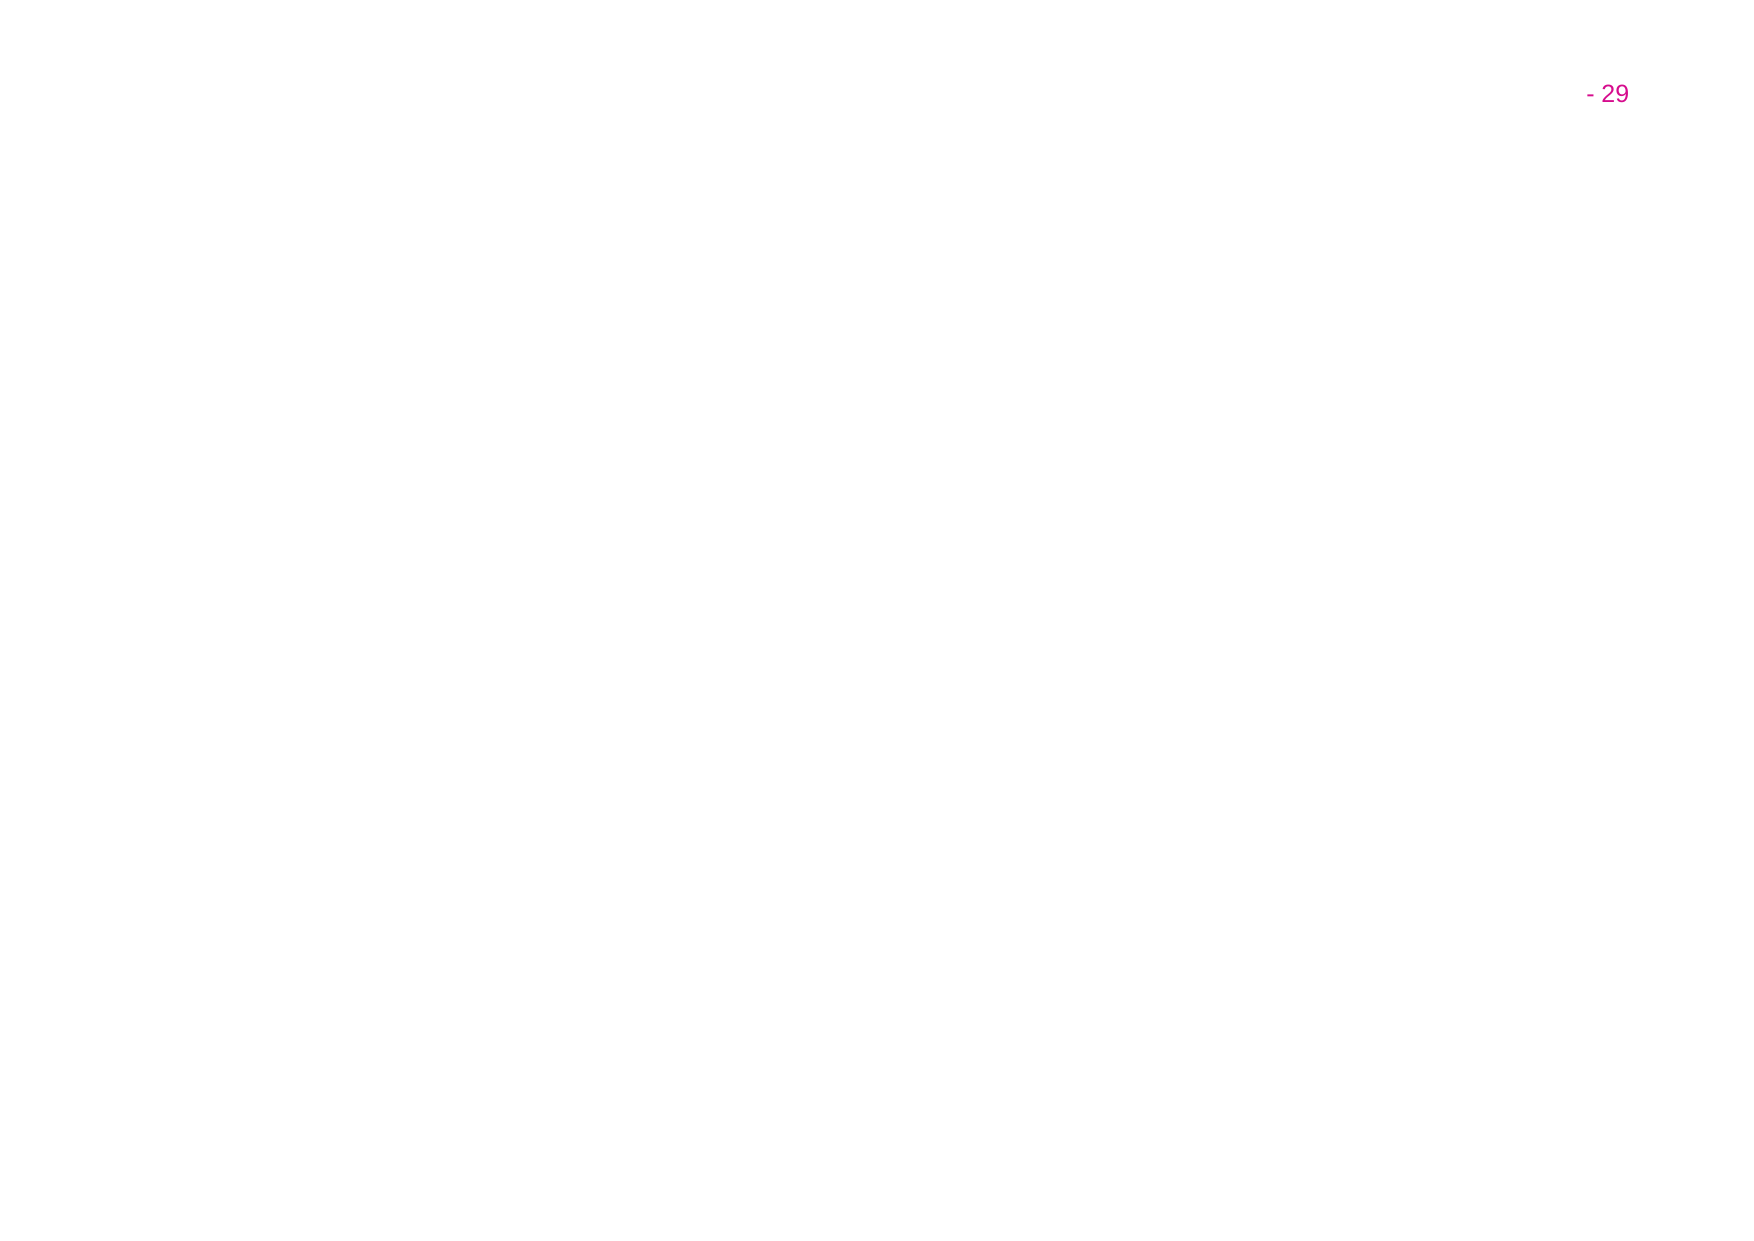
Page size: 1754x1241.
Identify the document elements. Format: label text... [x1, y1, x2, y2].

text - 29 [89, 79, 1629, 107]
